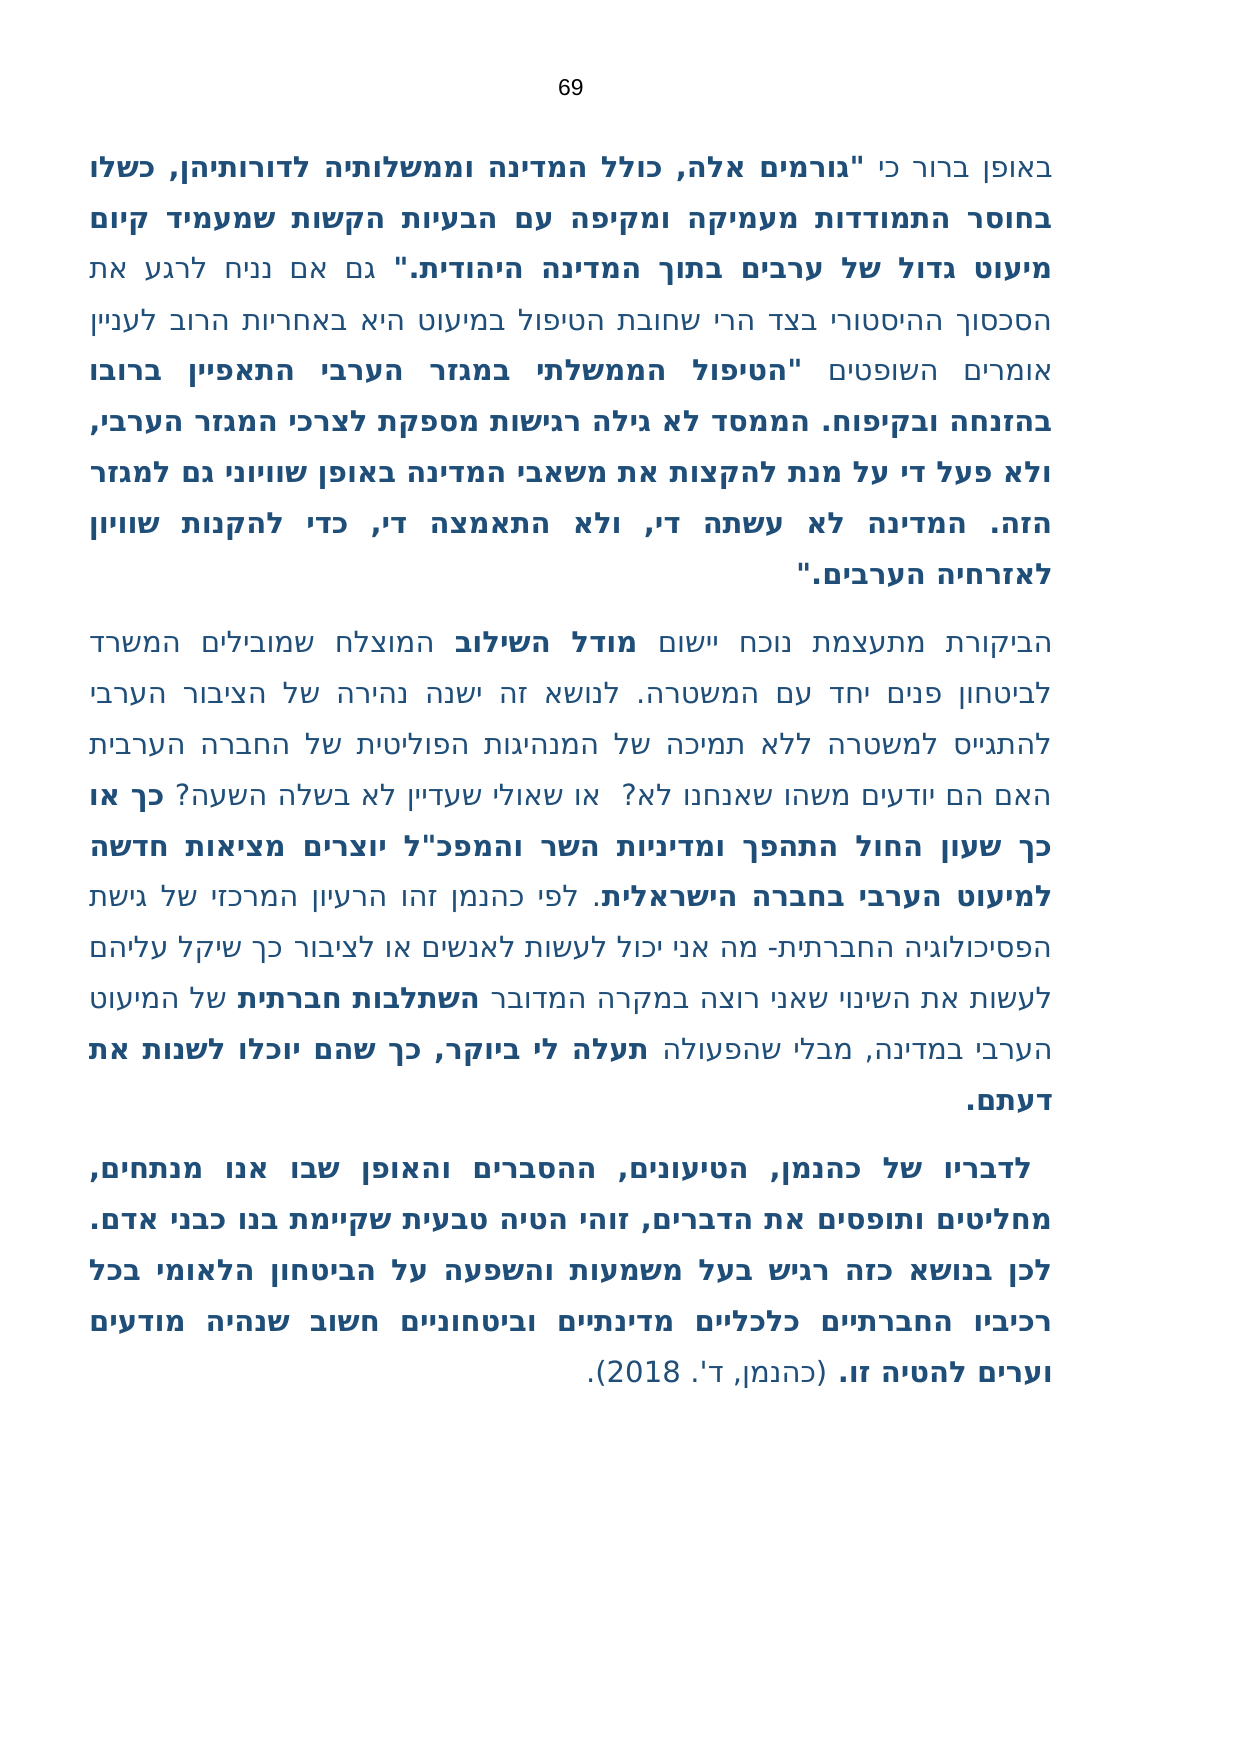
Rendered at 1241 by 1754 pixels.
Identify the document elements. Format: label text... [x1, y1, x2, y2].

text לדבריו של כהנמן, הטיעונים, ההסברים והאופן שבו אנו מנתחים, מחליטים ותופסים את הדברים, זוהי הטיה טבעית שקיימת בנו כבני אדם. לכן בנושא כזה רגיש בעל משמעות והשפעה על הביטחון הלאומי בכל רכיביו החברתיים כלכליים מדינתיים וביטחוניים חשוב שנהיה מודעים וערים להטיה זו. (כהנמן, ד'. 2018). [89, 1151, 1053, 1389]
text הביקורת מתעצמת נוכח יישום מודל השילוב המוצלח שמובילים המשרד לביטחון פנים יחד עם המשטרה. לנושא זה ישנה נהירה של הציבור הערבי להתגייס למשטרה ללא תמיכה של המנהיגות הפוליטית של החברה הערבית האם הם יודעים משהו שאנחנו לא? או שאולי שעדיין לא בשלה השעה? כך או כך שעון החול התהפך ומדיניות השר והמפכ"ל יוצרים מציאות חדשה למיעוט הערבי בחברה הישראלית. לפי כהנמן זהו הרעיון המרכזי של גישת הפסיכולוגיה החברתית- מה אני יכול לעשות לאנשים או לציבור כך שיקל עליהם לעשות את השינוי שאני רוצה במקרה המדובר השתלבות חברתית של המיעוט הערבי במדינה, מבלי שהפעולה תעלה לי ביוקר, כך שהם יוכלו לשנות את דעתם. [89, 625, 1053, 1117]
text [89, 150, 1053, 591]
